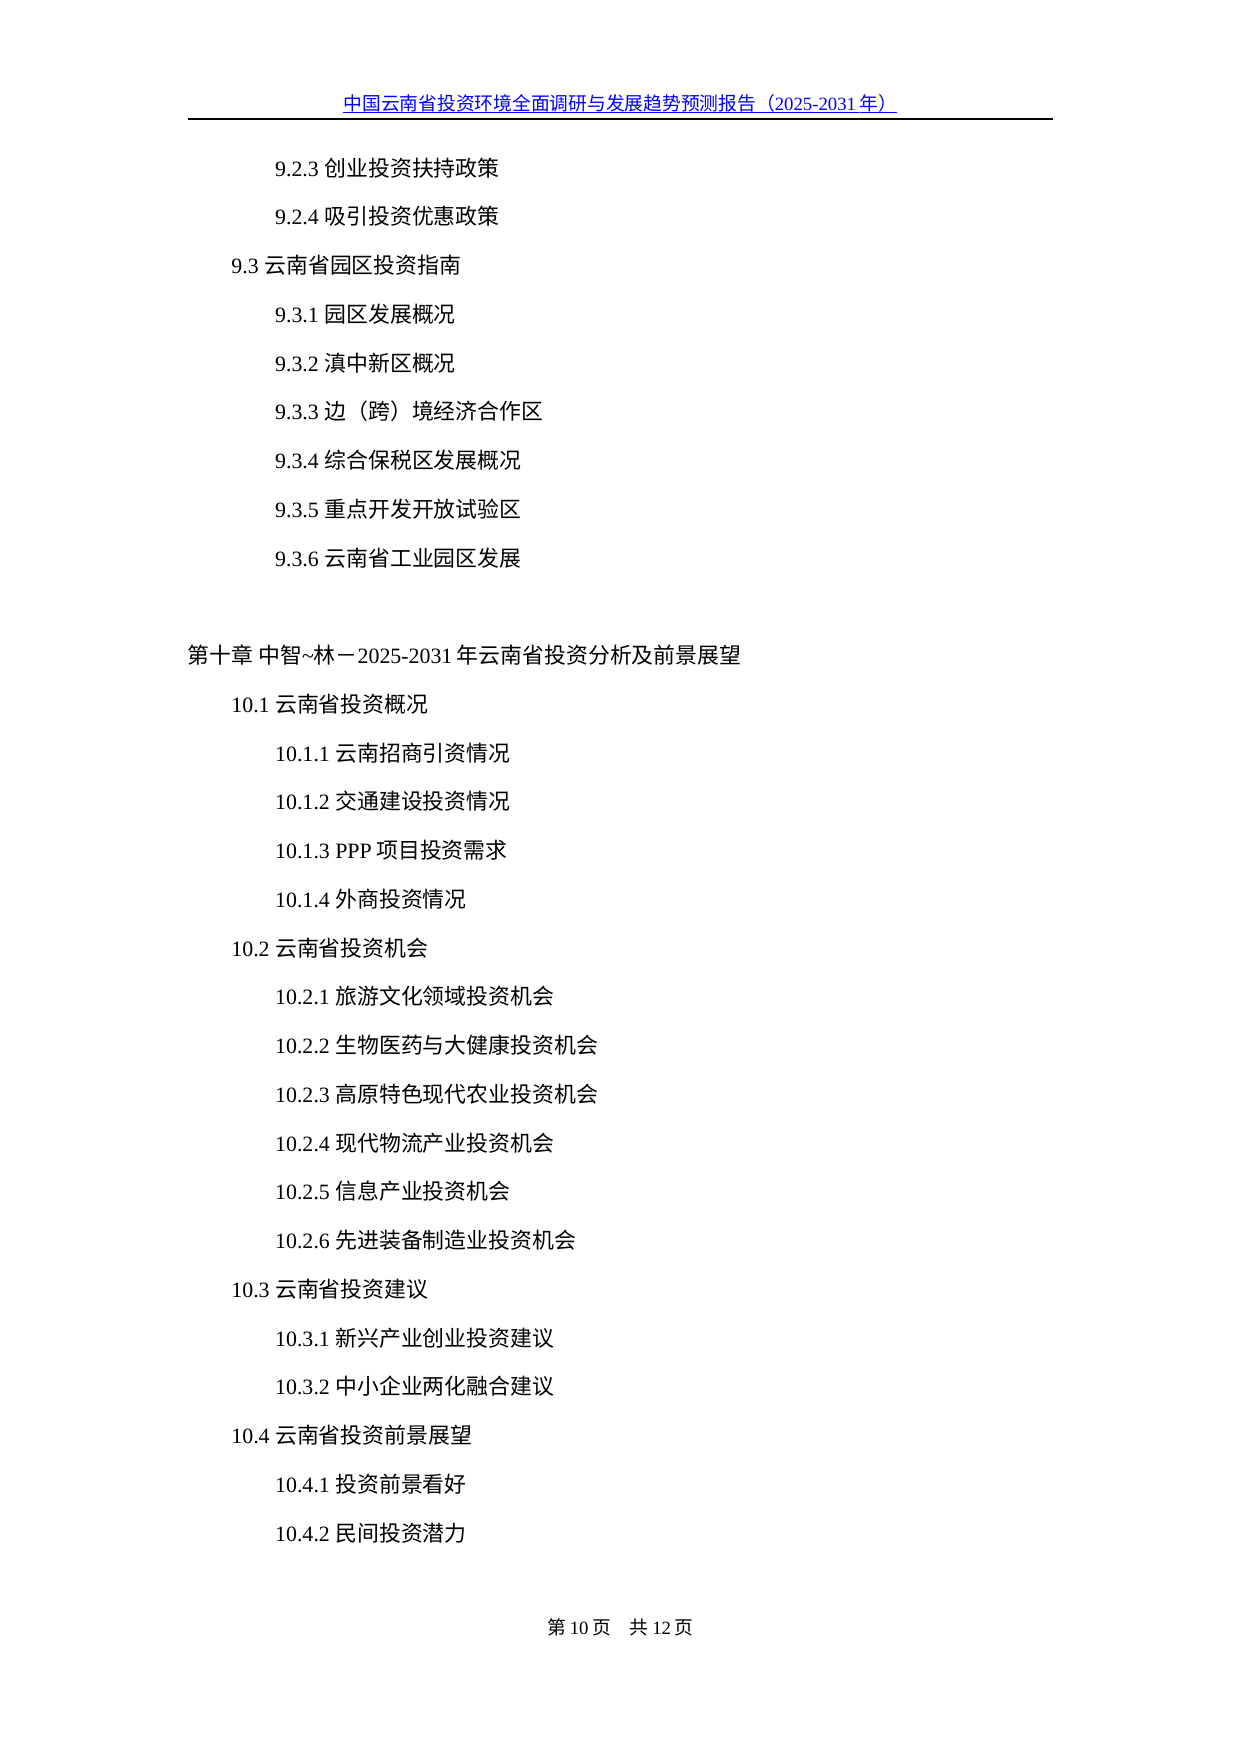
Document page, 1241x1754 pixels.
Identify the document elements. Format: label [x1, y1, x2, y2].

text [187, 150, 1053, 1548]
